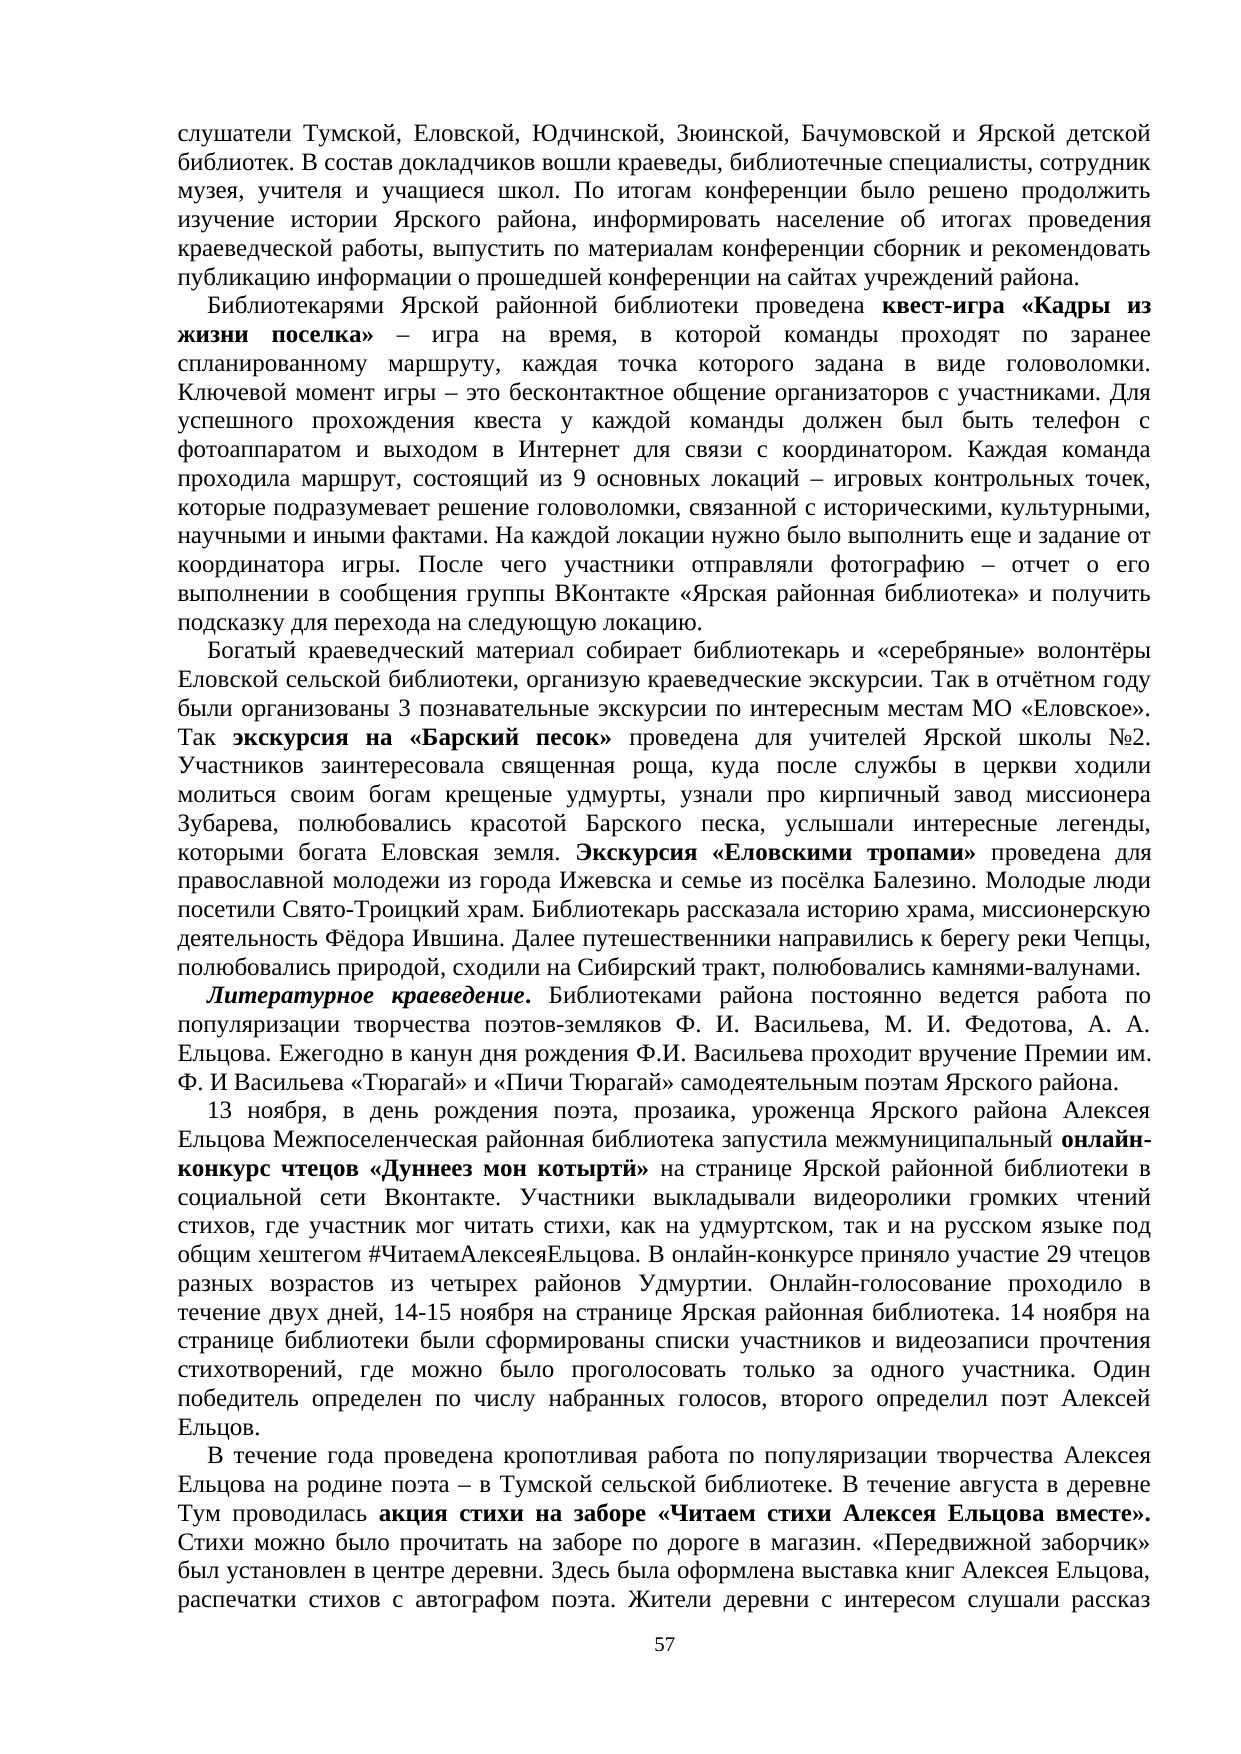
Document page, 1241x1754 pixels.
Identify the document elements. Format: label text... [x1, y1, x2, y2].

text Библиотекарями Ярской районной библиотеки проведена квест-игра «Кадры из жизни поселка» – игра на время, в которой команды проходят по заранее спланированному маршруту, каждая точка которого задана в виде головоломки. Ключевой момент игры – это бесконтактное общение организаторов с участниками. Для успешного прохождения квеста у каждой команды должен был быть телефон с фотоаппаратом и выходом в Интернет для связи с координатором. Каждая команда проходила маршрут, состоящий из 9 основных локаций – игровых контрольных точек, которые подразумевает решение головоломки, связанной с историческими, культурными, научными и иными фактами. На каждой локации нужно было выполнить еще и задание от координатора игры. После чего участники отправляли фотографию – отчет о его выполнении в сообщения группы ВКонтакте «Ярская районная библиотека» и получить подсказку для перехода на следующую локацию. [177, 291, 1152, 636]
text Литературное краеведение. Библиотеками района постоянно ведется работа по популяризации творчества поэтов-земляков Ф. И. Васильева, М. И. Федотова, А. А. Ельцова. Ежегодно в канун дня рождения Ф.И. Васильева проходит вручение Премии им. Ф. И Васильева «Тюрагай» и «Пичи Тюрагай» самодеятельным поэтам Ярского района. [177, 981, 1152, 1096]
text 13 ноября, в день рождения поэта, прозаика, уроженца Ярского района Алексея Ельцова Межпоселенческая районная библиотека запустила межмуниципальный онлайн-конкурс чтецов «Дуннеез мон котыртӥ» на странице Ярской районной библиотеки в социальной сети Вконтакте. Участники выкладывали видеоролики громких чтений стихов, где участник мог читать стихи, как на удмуртском, так и на русском языке под общим хештегом #ЧитаемАлексеяЕльцова. В онлайн-конкурсе приняло участие 29 чтецов разных возрастов из четырех районов Удмуртии. Онлайн-голосование проходило в течение двух дней, 14-15 ноября на странице Ярская районная библиотека. 14 ноября на странице библиотеки были сформированы списки участников и видеозаписи прочтения стихотворений, где можно было проголосовать только за одного участника. Один победитель определен по числу набранных голосов, второго определил поэт Алексей Ельцов. [177, 1096, 1152, 1441]
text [177, 118, 1152, 291]
text Богатый краеведческий материал собирает библиотекарь и «серебряные» волонтёры Еловской сельской библиотеки, организую краеведческие экскурсии. Так в отчётном году были организованы 3 познавательные экскурсии по интересным местам МО «Еловское». Так экскурсия на «Барский песок» проведена для учителей Ярской школы №2. Участников заинтересовала священная роща, куда после службы в церкви ходили молиться своим богам крещеные удмурты, узнали про кирпичный завод миссионера Зубарева, полюбовались красотой Барского песка, услышали интересные легенды, которыми богата Еловская земля. Экскурсия «Еловскими тропами» проведена для православной молодежи из города Ижевска и семье из посёлка Балезино. Молодые люди посетили Свято-Троицкий храм. Библиотекарь рассказала историю храма, миссионерскую деятельность Фёдора Ившина. Далее путешественники направились к берегу реки Чепцы, полюбовались природой, сходили на Сибирский тракт, полюбовались камнями-валунами. [177, 636, 1152, 981]
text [177, 1441, 1152, 1613]
